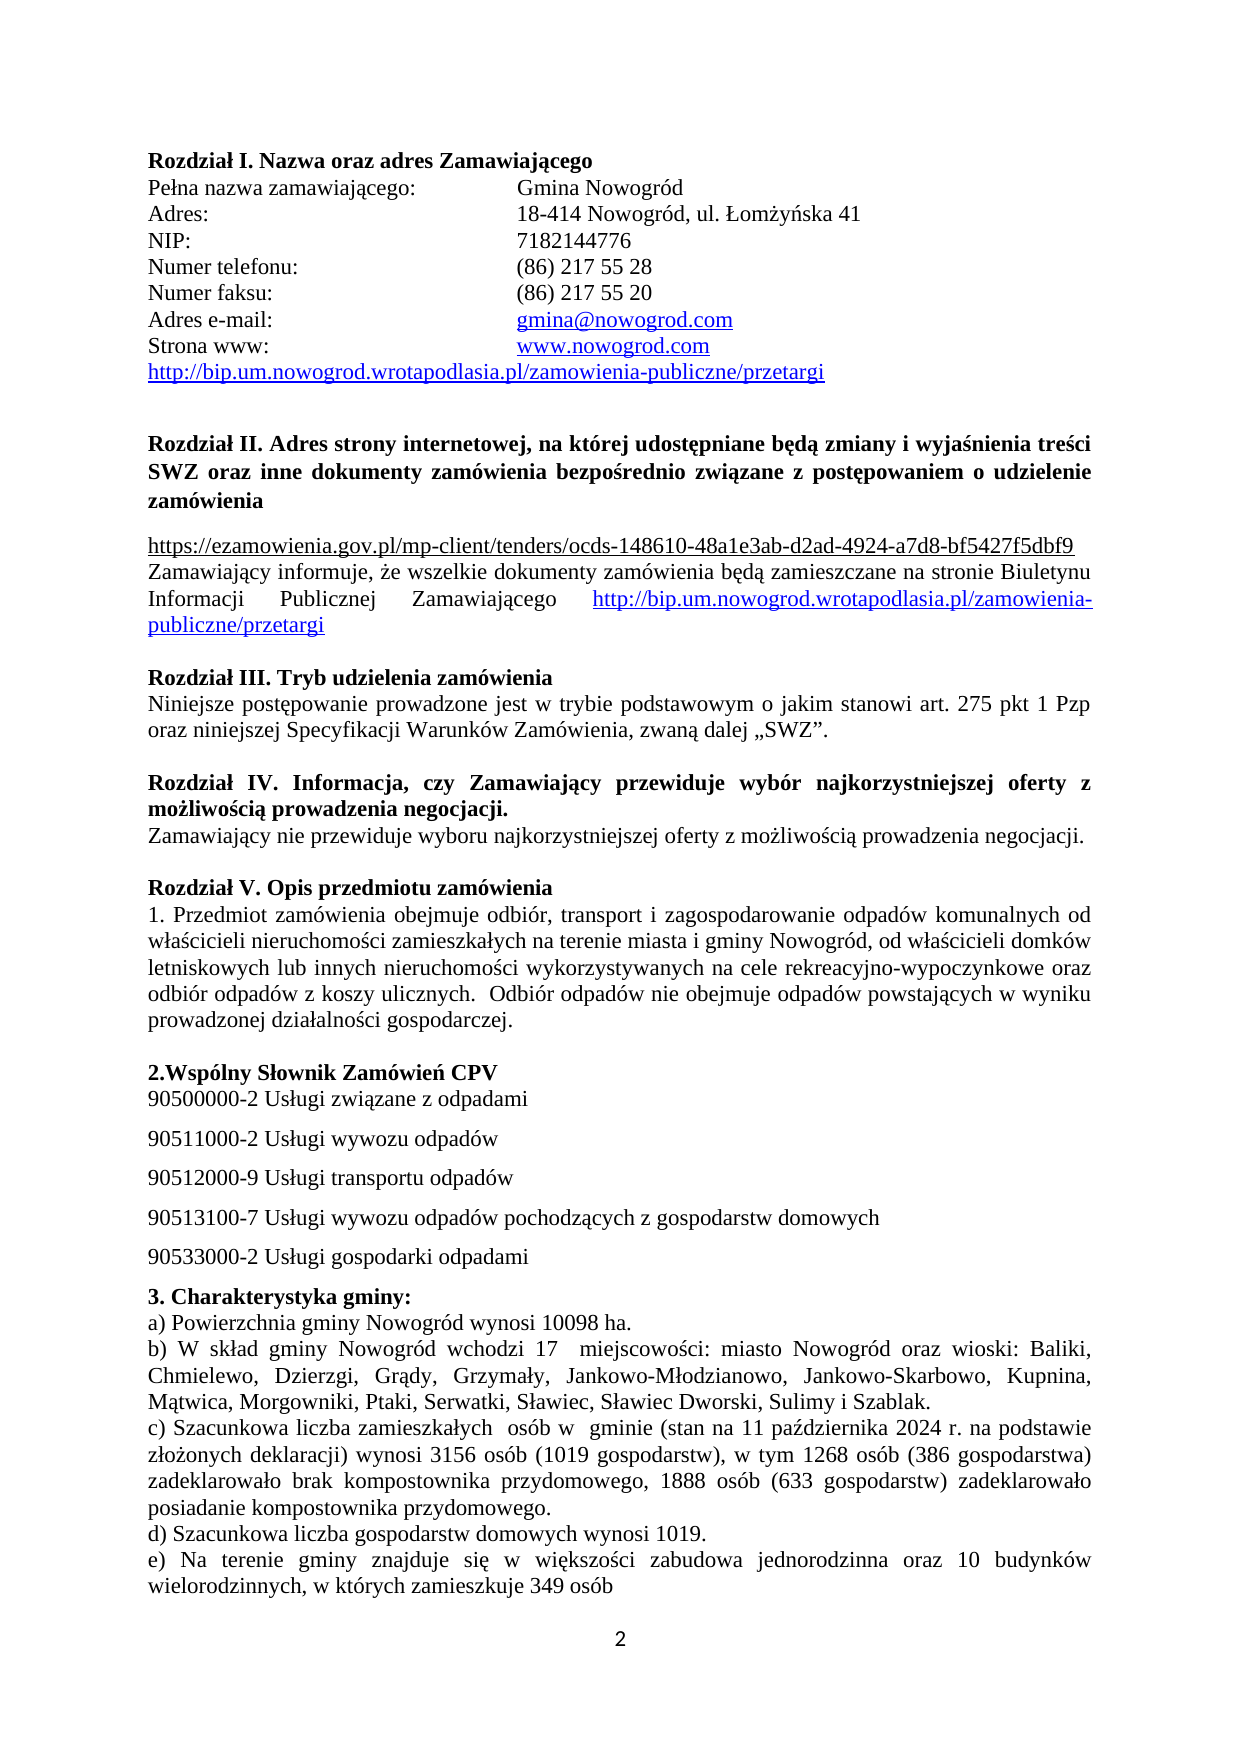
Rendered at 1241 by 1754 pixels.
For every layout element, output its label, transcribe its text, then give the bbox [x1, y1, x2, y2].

text Adres: 18-414 Nowogród, ul. Łomżyńska 41 [148, 200, 1093, 227]
text 1. Przedmiot zamówienia obejmuje odbiór, transport i zagospodarowanie odpadów komunalnych od właścicieli nieruchomości zamieszkałych na terenie miasta i gminy Nowogród, od właścicieli domków letniskowych lub innych nieruchomości wykorzystywanych na cele rekreacyjno-wypoczynkowe oraz odbiór odpadów z koszy ulicznych. Odbiór odpadów nie obejmuje odpadów powstających w wyniku prowadzonej działalności gospodarczej. [148, 901, 1093, 1033]
text e) Na terenie gminy znajduje się w większości zabudowa jednorodzinna oraz 10 budynków wielorodzinnych, w których zamieszkuje 349 osób [148, 1546, 1093, 1599]
text Zamawiający nie przewiduje wyboru najkorzystniejszej oferty z możliwością prowadzenia negocjacji. [148, 822, 1093, 848]
text a) Powierzchnia gminy Nowogród wynosi 10098 ha. [148, 1309, 1093, 1335]
text Rozdział II. Adres strony internetowej, na której udostępniane będą zmiany i wyjaśnienia treści SWZ oraz inne dokumenty zamówienia bezpośrednio związane z postępowaniem o udzielenie zamówienia [148, 430, 1093, 513]
text 90513100-7 Usługi wywozu odpadów pochodzących z gospodarstw domowych [148, 1204, 1093, 1230]
text Rozdział III. Tryb udzielenia zamówienia [148, 664, 1093, 690]
text Adres e-mail: gmina@nowogrod.com [148, 306, 1093, 332]
text 90533000-2 Usługi gospodarki odpadami [148, 1243, 1093, 1269]
text NIP: 7182144776 [148, 227, 1093, 253]
text Niniejsze postępowanie prowadzone jest w trybie podstawowym o jakim stanowi art. 275 pkt 1 Pzp oraz niniejszej Specyfikacji Warunków Zamówienia, zwaną dalej „SWZ”. [148, 690, 1093, 743]
text Pełna nazwa zamawiającego: Gmina Nowogród [148, 174, 1093, 200]
text https://ezamowienia.gov.pl/mp-client/tenders/ocds-148610-48a1e3ab-d2ad-4924-a7d8-bf5427f5dbf9 Zamawiający informuje, że wszelkie dokumenty zamówienia będą zamieszczane na stronie Biuletynu Informacji Publicznej Zamawiającego http://bip.um.nowogrod.wrotapodlasia.pl/zamowienia-publiczne/przetargi [148, 532, 1093, 637]
text c) Szacunkowa liczba zamieszkałych osób w gminie (stan na 11 października 2024 r. na podstawie złożonych deklaracji) wynosi 3156 osób (1019 gospodarstw), w tym 1268 osób (386 gospodarstwa) zadeklarowało brak kompostownika przydomowego, 1888 osób (633 gospodarstw) zadeklarowało posiadanie kompostownika przydomowego. [148, 1414, 1093, 1520]
text b) W skład gminy Nowogród wchodzi 17 miejscowości: miasto Nowogród oraz wioski: Baliki, Chmielewo, Dzierzgi, Grądy, Grzymały, Jankowo-Młodzianowo, Jankowo-Skarbowo, Kupnina, Mątwica, Morgowniki, Ptaki, Serwatki, Sławiec, Sławiec Dworski, Sulimy i Szablak. [148, 1335, 1093, 1414]
text 90500000-2 Usługi związane z odpadami [148, 1085, 1093, 1112]
text 3. Charakterystyka gminy: [148, 1283, 1093, 1309]
text 2.Wspólny Słownik Zamówień CPV [148, 1059, 1093, 1085]
text Numer telefonu: (86) 217 55 28 [148, 253, 1093, 279]
text d) Szacunkowa liczba gospodarstw domowych wynosi 1019. [148, 1520, 1093, 1546]
text 90512000-9 Usługi transportu odpadów [148, 1164, 1093, 1191]
text Rozdział I. Nazwa oraz adres Zamawiającego [148, 148, 1093, 174]
text Rozdział IV. Informacja, czy Zamawiający przewiduje wybór najkorzystniejszej oferty z możliwością prowadzenia negocjacji. [148, 769, 1093, 822]
text 90511000-2 Usługi wywozu odpadów [148, 1125, 1093, 1151]
text Numer faksu: (86) 217 55 20 [148, 279, 1093, 306]
text Rozdział V. Opis przedmiotu zamówienia [148, 874, 1093, 901]
text Strona www: www.nowogrod.com http://bip.um.nowogrod.wrotapodlasia.pl/zamowienia-publiczne/przetargi [148, 332, 1093, 385]
